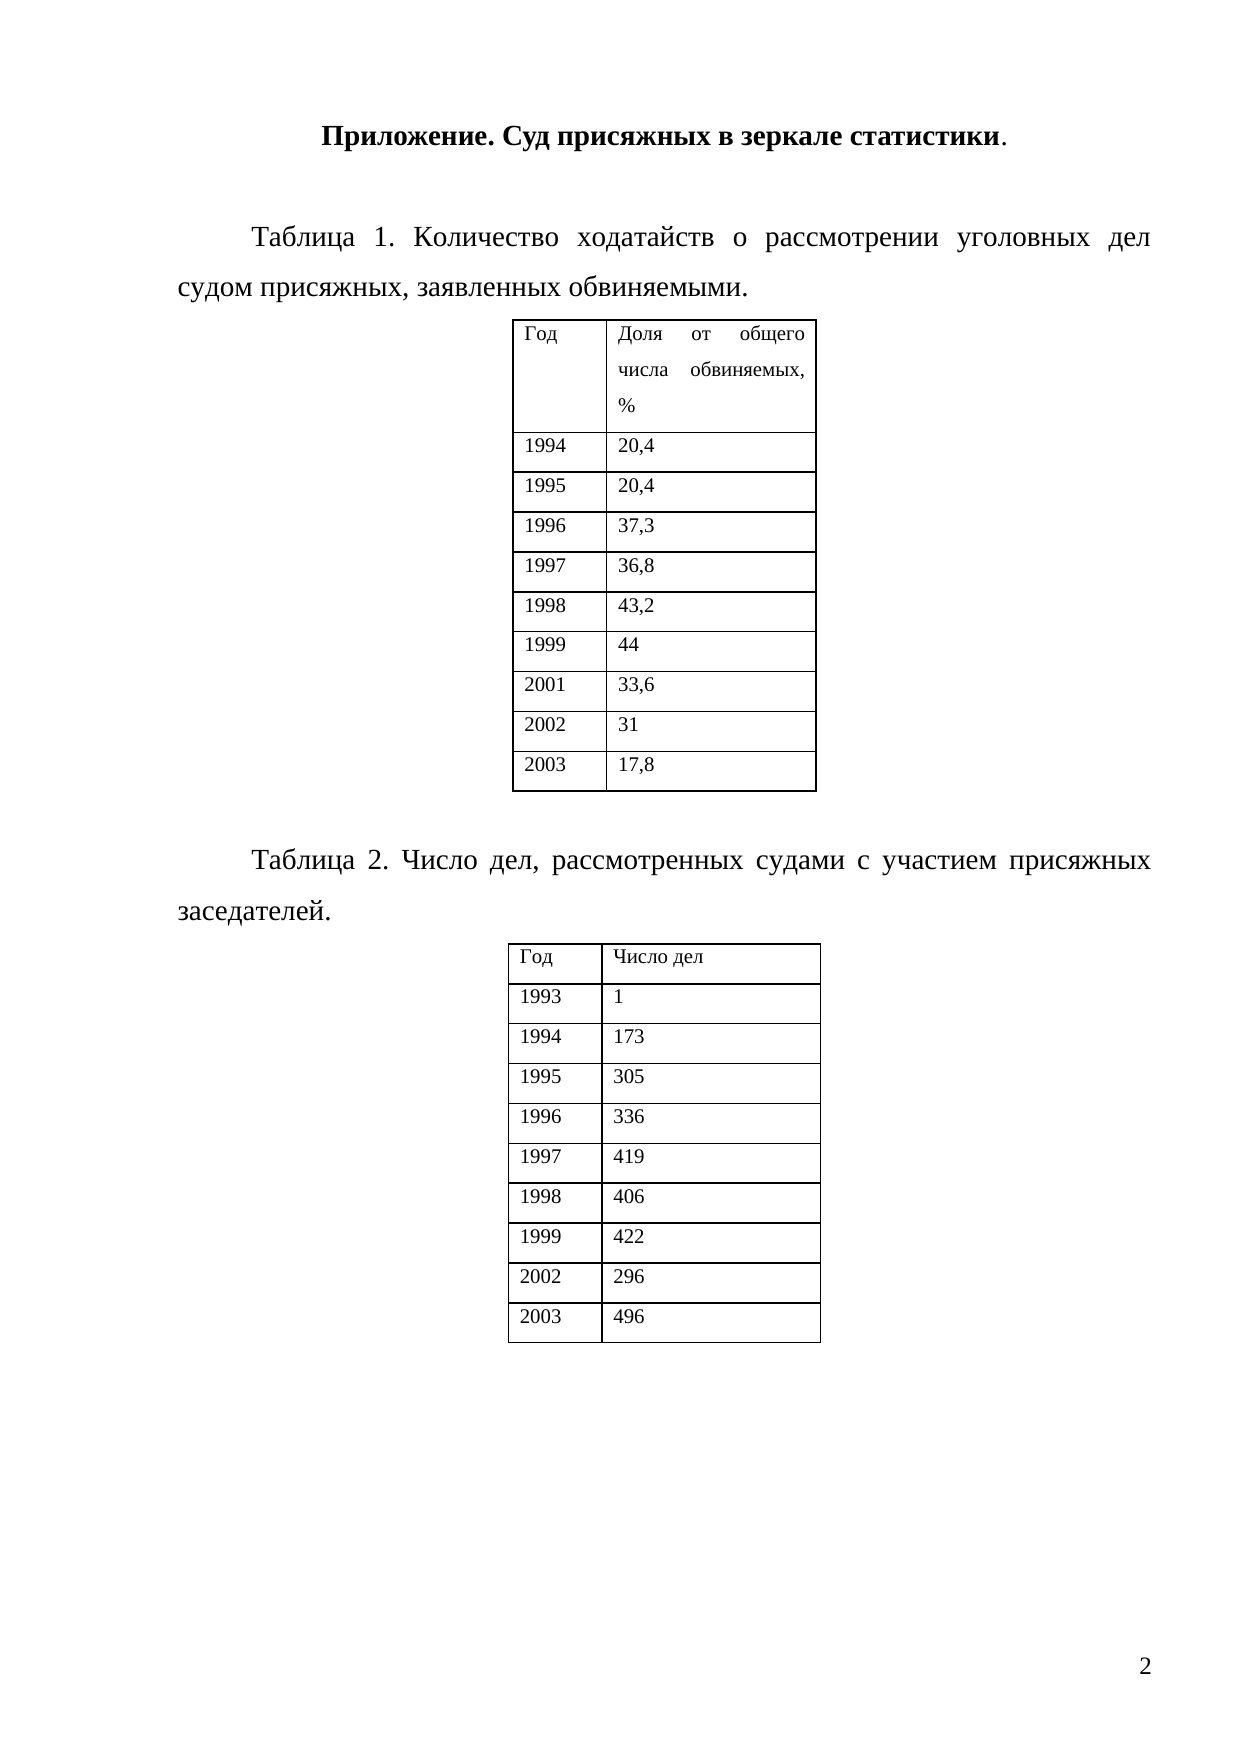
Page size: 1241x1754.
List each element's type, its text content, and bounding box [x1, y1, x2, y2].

table_cell 1999 [509, 1224, 601, 1262]
table_cell 31 [607, 712, 815, 751]
table_cell 2002 [514, 712, 606, 751]
table_header Доля от общего числа обвиняемых, % [607, 321, 815, 431]
text Таблица 2. Число дел, рассмотренных судами с участием присяжных заседателей. [177, 842, 1152, 926]
table_cell 2003 [514, 752, 606, 790]
table_cell 43,2 [607, 593, 815, 631]
table_cell 1997 [514, 553, 606, 591]
table_cell 44 [607, 632, 815, 671]
table_cell 20,4 [607, 433, 815, 471]
table_cell 422 [603, 1224, 820, 1262]
table_header Число дел [603, 945, 820, 983]
table_header Год [514, 321, 606, 431]
table_cell 1995 [509, 1064, 601, 1102]
table_header Год [509, 945, 601, 983]
table_cell 336 [603, 1104, 820, 1142]
table_cell 2003 [509, 1304, 601, 1342]
table_cell 1993 [509, 985, 601, 1023]
table_cell 1994 [509, 1024, 601, 1063]
text Таблица 1. Количество ходатайств о рассмотрении уголовных дел судом присяжных, заявленных обвиняемыми. [177, 219, 1152, 303]
table_cell 36,8 [607, 553, 815, 591]
table_cell 1 [603, 985, 820, 1023]
table_cell 406 [603, 1184, 820, 1222]
table_cell 1997 [509, 1144, 601, 1182]
table_cell 173 [603, 1024, 820, 1063]
table_cell 1999 [514, 632, 606, 671]
table_cell 37,3 [607, 513, 815, 551]
table_cell 2002 [509, 1264, 601, 1302]
table_cell 1998 [514, 593, 606, 631]
table_cell 305 [603, 1064, 820, 1102]
text Приложение. Суд присяжных в зеркале статистики. [177, 118, 1152, 152]
table_cell 496 [603, 1304, 820, 1342]
table_cell 17,8 [607, 752, 815, 790]
table_cell 1996 [514, 513, 606, 551]
table_cell 1996 [509, 1104, 601, 1142]
table_cell 296 [603, 1264, 820, 1302]
table_cell 1998 [509, 1184, 601, 1222]
table_cell 20,4 [607, 473, 815, 511]
table_cell 1995 [514, 473, 606, 511]
table_cell 33,6 [607, 672, 815, 711]
table_cell 419 [603, 1144, 820, 1182]
table_cell 2001 [514, 672, 606, 711]
table_cell 1994 [514, 433, 606, 471]
